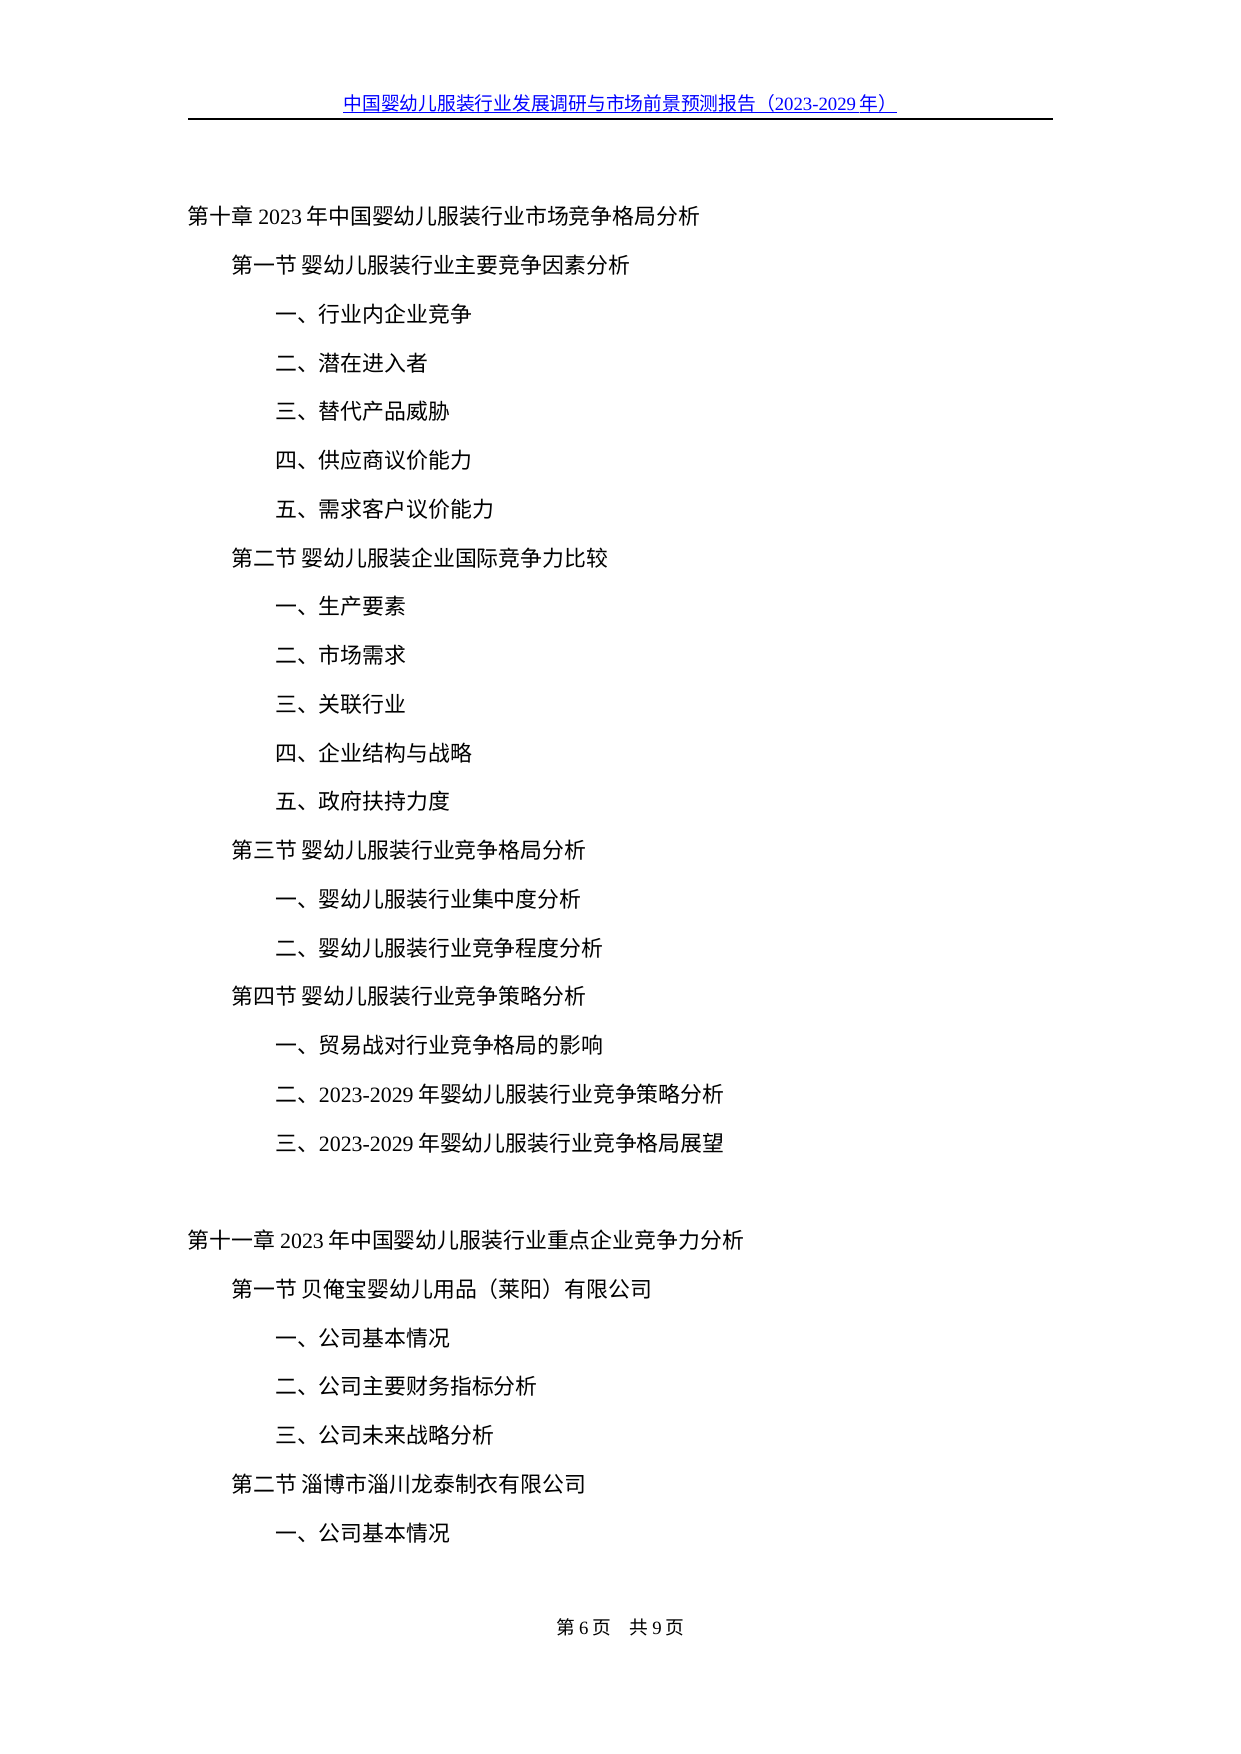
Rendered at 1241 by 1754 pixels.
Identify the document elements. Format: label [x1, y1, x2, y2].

text [187, 150, 1053, 1548]
